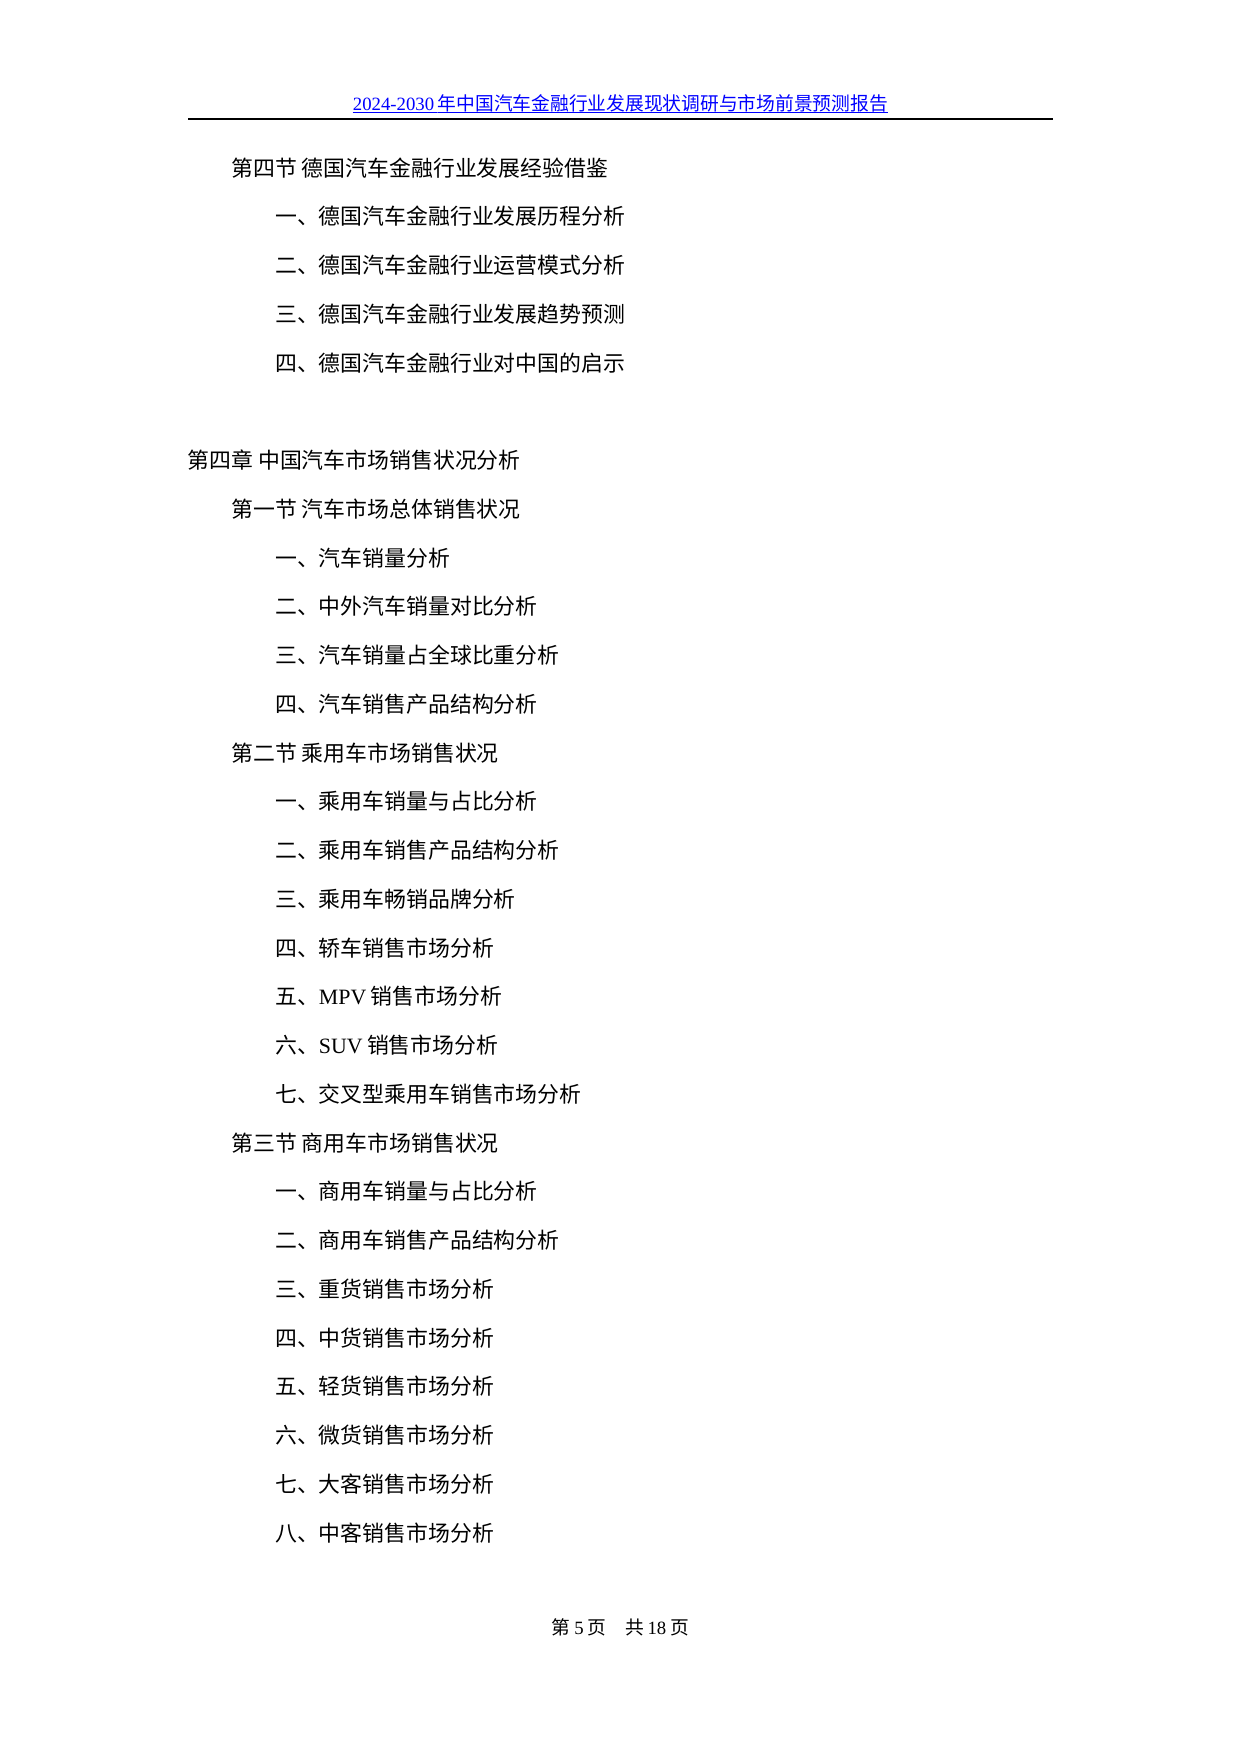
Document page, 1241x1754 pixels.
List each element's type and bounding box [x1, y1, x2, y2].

text [187, 150, 1053, 1548]
